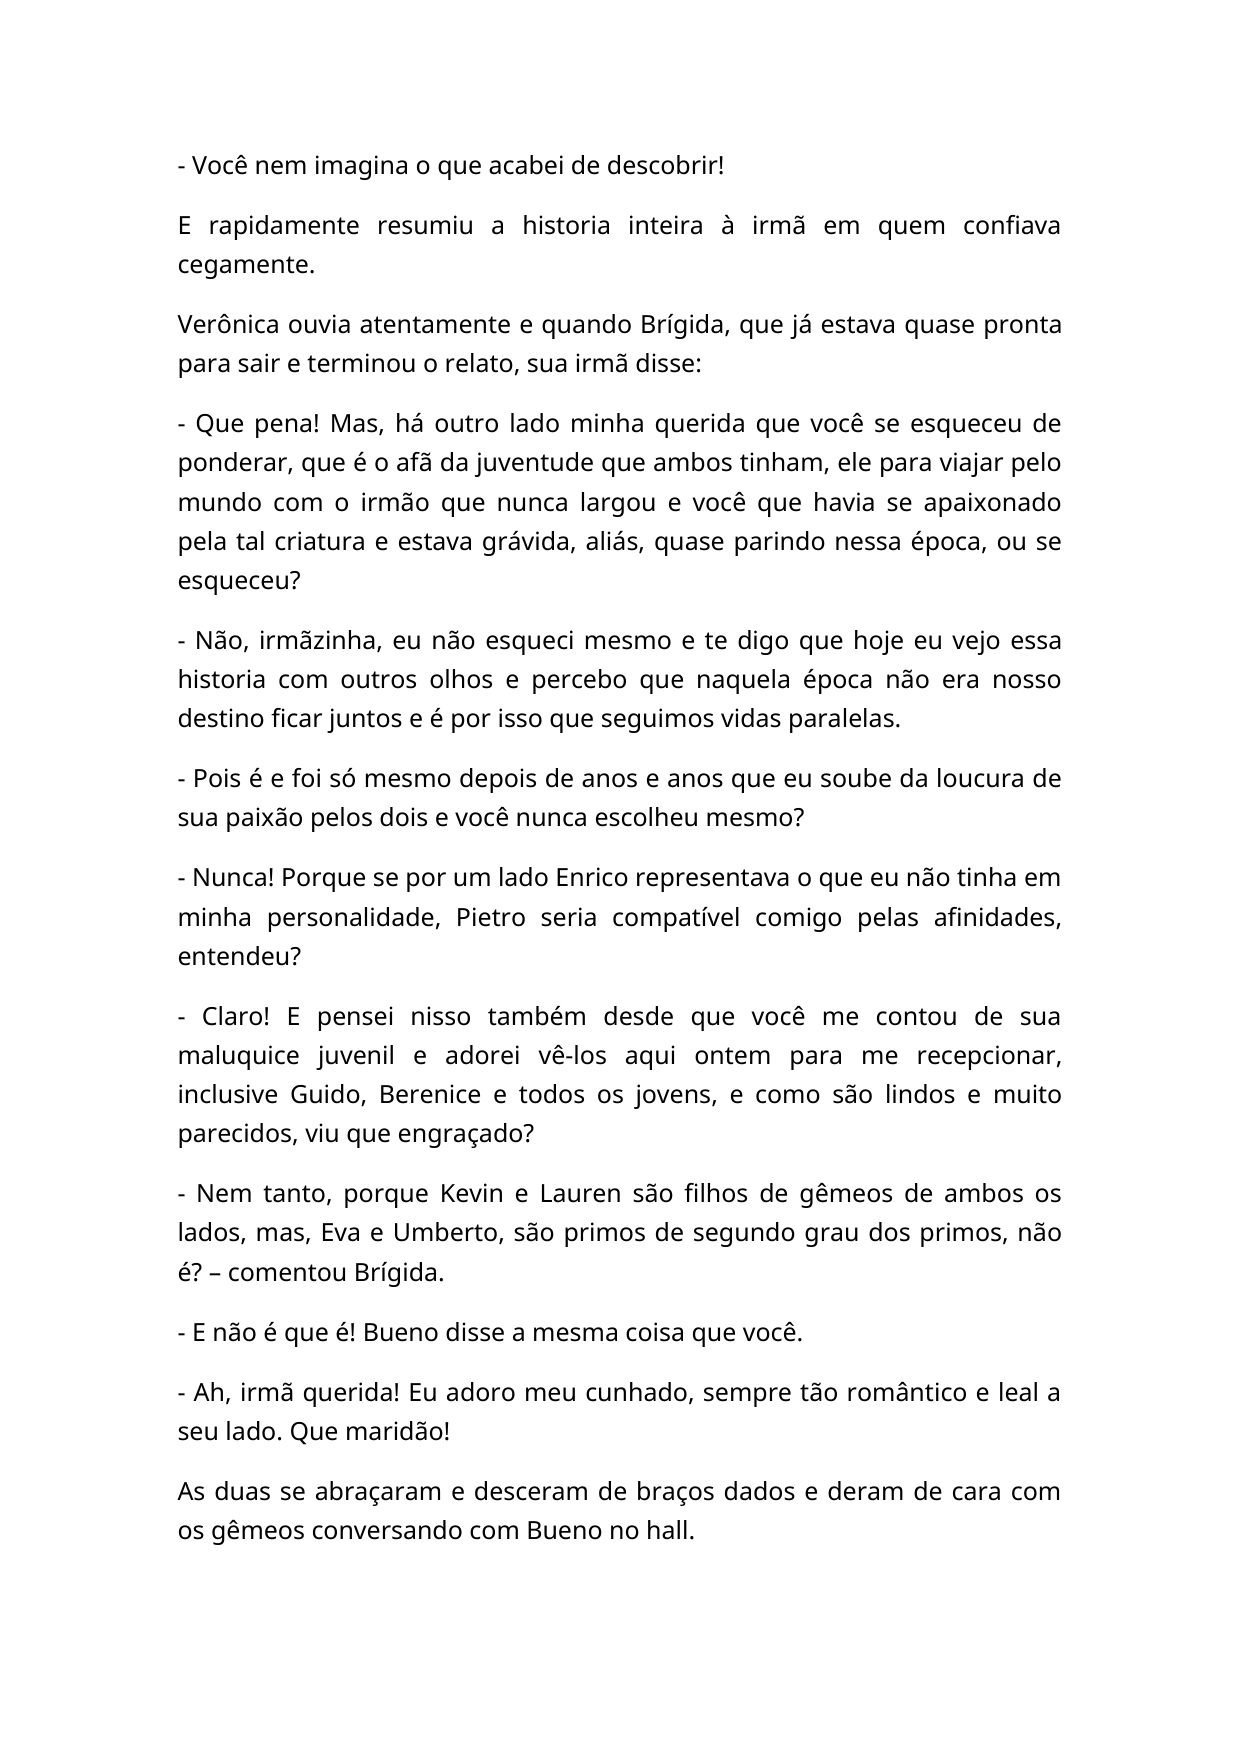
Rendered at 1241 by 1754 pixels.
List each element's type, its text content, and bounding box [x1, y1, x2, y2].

text - Não, irmãzinha, eu não esqueci mesmo e te digo que hoje eu vejo essa historia com outros olhos e percebo que naquela época não era nosso destino ficar juntos e é por isso que seguimos vidas paralelas. [177, 623, 1063, 735]
text - Pois é e foi só mesmo depois de anos e anos que eu soube da loucura de sua paixão pelos dois e você nunca escolheu mesmo? [177, 761, 1063, 834]
text - Ah, irmã querida! Eu adoro meu cunhado, sempre tão romântico e leal a seu lado. Que maridão! [177, 1374, 1063, 1447]
text - Nunca! Porque se por um lado Enrico representava o que eu não tinha em minha personalidade, Pietro seria compatível comigo pelas afinidades, entendeu? [177, 860, 1063, 972]
text - Você nem imagina o que acabei de descobrir! [177, 148, 1063, 182]
text As duas se abraçaram e desceram de braços dados e deram de cara com os gêmeos conversando com Bueno no hall. [177, 1473, 1063, 1547]
text - Que pena! Mas, há outro lado minha querida que você se esqueceu de ponderar, que é o afã da juventude que ambos tinham, ele para viajar pelo mundo com o irmão que nunca largou e você que havia se apaixonado pela tal criatura e estava grávida, aliás, quase parindo nessa época, ou se esqueceu? [177, 406, 1063, 597]
text - Claro! E pensei nisso também desde que você me contou de sua maluquice juvenil e adorei vê-los aqui ontem para me recepcionar, inclusive Guido, Berenice e todos os jovens, e como são lindos e muito parecidos, viu que engraçado? [177, 998, 1063, 1150]
text - E não é que é! Bueno disse a mesma coisa que você. [177, 1314, 1063, 1348]
text - Nem tanto, porque Kevin e Lauren são filhos de gêmeos de ambos os lados, mas, Eva e Umberto, são primos de segundo grau dos primos, não é? – comentou Brígida. [177, 1176, 1063, 1288]
text Verônica ouvia atentamente e quando Brígida, que já estava quase pronta para sair e terminou o relato, sua irmã disse: [177, 307, 1063, 380]
text E rapidamente resumiu a historia inteira à irmã em quem confiava cegamente. [177, 208, 1063, 281]
